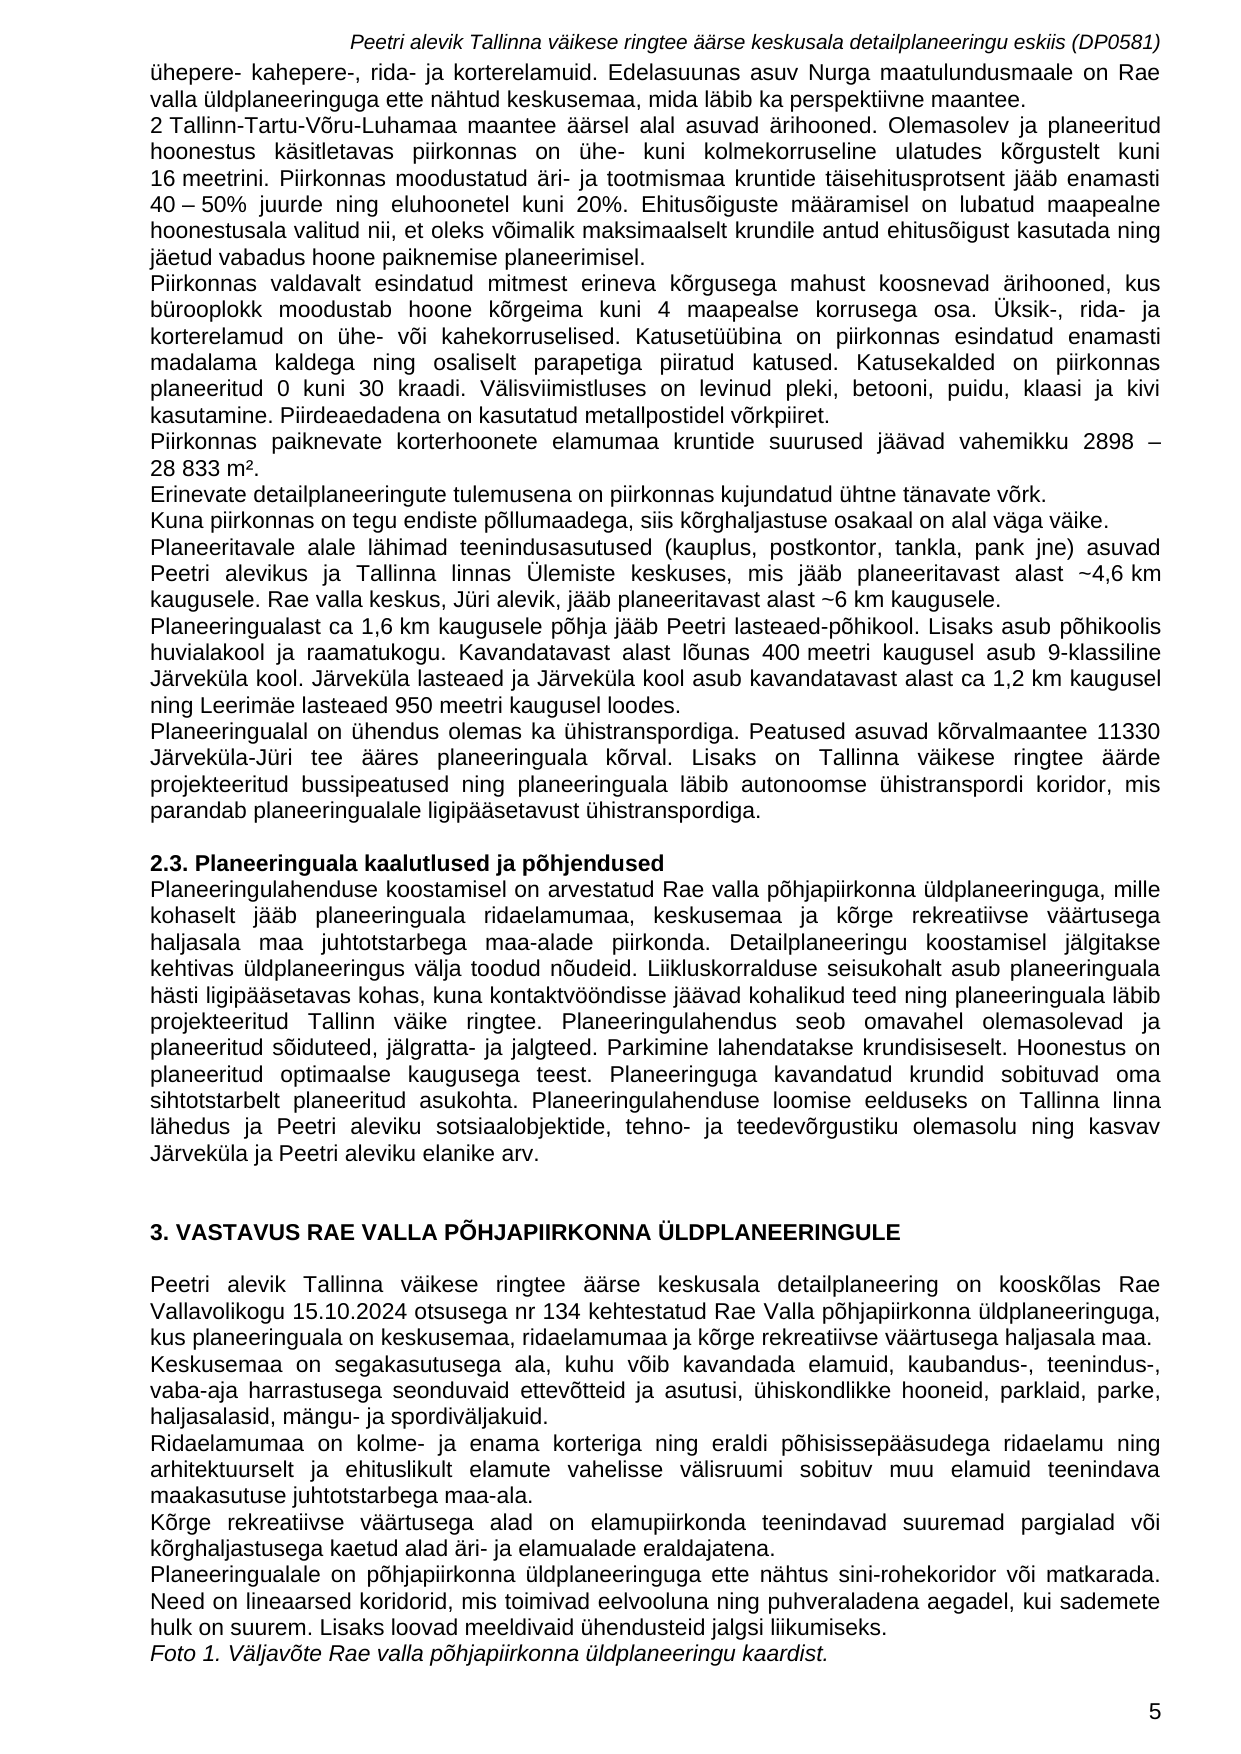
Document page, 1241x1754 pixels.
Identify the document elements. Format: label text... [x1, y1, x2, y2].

text Planeeringualast ca 1,6 km kaugusele põhja jääb Peetri lasteaed-põhikool. Lisaks asub põhikoolis huvialakool ja raamatukogu. Kavandatavast alast lõunas 400 meetri kaugusel asub 9-klassiline Järveküla kool. Järveküla lasteaed ja Järveküla kool asub kavandatavast alast ca 1,2 km kaugusel ning Leerimäe lasteaed 950 meetri kaugusel loodes. [150, 613, 1161, 718]
text Piirkonnas valdavalt esindatud mitmest erineva kõrgusega mahust koosnevad ärihooned, kus bürooplokk moodustab hoone kõrgeima kuni 4 maapealse korrusega osa. Üksik-, rida- ja korterelamud on ühe- või kahekorruselised. Katusetüübina on piirkonnas esindatud enamasti madalama kaldega ning osaliselt parapetiga piiratud katused. Katusekalded on piirkonnas planeeritud 0 kuni 30 kraadi. Välisviimistluses on levinud pleki, betooni, puidu, klaasi ja kivi kasutamine. Piirdeaedadena on kasutatud metallpostidel võrkpiiret. [150, 270, 1161, 428]
text Ridaelamumaa on kolme- ja enama korteriga ning eraldi põhisissepääsudega ridaelamu ning arhitektuurselt ja ehituslikult elamute vahelisse välisruumi sobituv muu elamuid teenindava maakasutuse juhtotstarbega maa-ala. [150, 1429, 1161, 1509]
text Keskusemaa on segakasutusega ala, kuhu võib kavandada elamuid, kaubandus-, teenindus-, vaba-aja harrastusega seonduvaid ettevõtteid ja asutusi, ühiskondlikke hooneid, parklaid, parke, haljasalasid, mängu- ja spordiväljakuid. [150, 1351, 1161, 1429]
text 2 Tallinn-Tartu-Võru-Luhamaa maantee äärsel alal asuvad ärihooned. Olemasolev ja planeeritud hoonestus käsitletavas piirkonnas on ühe- kuni kolmekorruseline ulatudes kõrgustelt kuni 16 meetrini. Piirkonnas moodustatud äri- ja tootmismaa kruntide täisehitusprotsent jääb enamasti 40 – 50% juurde ning eluhoonetel kuni 20%. Ehitusõiguste määramisel on lubatud maapealne hoonestusala valitud nii, et oleks võimalik maksimaalselt krundile antud ehitusõigust kasutada ning jäetud vabadus hoone paiknemise planeerimisel. [150, 112, 1161, 270]
text Planeeringualale on põhjapiirkonna üldplaneeringuga ette nähtus sini-rohekoridor või matkarada. Need on lineaarsed koridorid, mis toimivad eelvooluna ning puhveraladena aegadel, kui sademete hulk on suurem. Lisaks loovad meeldivaid ühendusteid jalgsi liikumiseks. [150, 1561, 1161, 1640]
text Foto 1. Väljavõte Rae valla põhjapiirkonna üldplaneeringu kaardist. [150, 1640, 1161, 1667]
text Piirkonnas paiknevate korterhoonete elamumaa kruntide suurused jäävad vahemikku 2898 – 28 833 m². [150, 428, 1161, 481]
text Erinevate detailplaneeringute tulemusena on piirkonnas kujundatud ühtne tänavate võrk. [150, 481, 1161, 507]
text Planeeringualal on ühendus olemas ka ühistranspordiga. Peatused asuvad kõrvalmaantee 11330 Järveküla-Jüri tee ääres planeeringuala kõrval. Lisaks on Tallinna väikese ringtee äärde projekteeritud bussipeatused ning planeeringuala läbib autonoomse ühistranspordi koridor, mis parandab planeeringualale ligipääsetavust ühistranspordiga. [150, 718, 1161, 823]
text Peetri alevik Tallinna väikese ringtee äärse keskusala detailplaneering on kooskõlas Rae Vallavolikogu 15.10.2024 otsusega nr 134 kehtestatud Rae Valla põhjapiirkonna üldplaneeringuga, kus planeeringuala on keskusemaa, ridaelamumaa ja kõrge rekreatiivse väärtusega haljasala maa. [150, 1271, 1161, 1351]
text Kuna piirkonnas on tegu endiste põllumaadega, siis kõrghaljastuse osakaal on alal väga väike. [150, 507, 1161, 533]
text Kõrge rekreatiivse väärtusega alad on elamupiirkonda teenindavad suuremad pargialad või kõrghaljastusega kaetud alad äri- ja elamualade eraldajatena. [150, 1509, 1161, 1561]
text Planeeringulahenduse koostamisel on arvestatud Rae valla põhjapiirkonna üldplaneeringuga, mille kohaselt jääb planeeringuala ridaelamumaa, keskusemaa ja kõrge rekreatiivse väärtusega haljasala maa juhtotstarbega maa-alade piirkonda. Detailplaneeringu koostamisel jälgitakse kehtivas üldplaneeringus välja toodud nõudeid. Liikluskorralduse seisukohalt asub planeeringuala hästi ligipääsetavas kohas, kuna kontaktvööndisse jäävad kohalikud teed ning planeeringuala läbib projekteeritud Tallinn väike ringtee. Planeeringulahendus seob omavahel olemasolevad ja planeeritud sõiduteed, jälgratta- ja jalgteed. Parkimine lahendatakse krundisiseselt. Hoonestus on planeeritud optimaalse kaugusega teest. Planeeringuga kavandatud krundid sobituvad oma sihtotstarbelt planeeritud asukohta. Planeeringulahenduse loomise eelduseks on Tallinna linna lähedus ja Peetri aleviku sotsiaalobjektide, tehno- ja teedevõrgustiku olemasolu ning kasvav Järveküla ja Peetri aleviku elanike arv. [150, 876, 1161, 1166]
subtitle Planeeringuala kaalutlused ja põhjendused [150, 850, 1161, 876]
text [150, 59, 1161, 112]
subtitle VASTAVUS RAE VALLA PÕHJAPIIRKONNA ÜLDPLANEERINGULE [150, 1219, 1161, 1245]
text Planeeritavale alale lähimad teenindusasutused (kauplus, postkontor, tankla, pank jne) asuvad Peetri alevikus ja Tallinna linnas Ülemiste keskuses, mis jääb planeeritavast alast ~4,6 km kaugusele. Rae valla keskus, Jüri alevik, jääb planeeritavast alast ~6 km kaugusele. [150, 533, 1161, 613]
